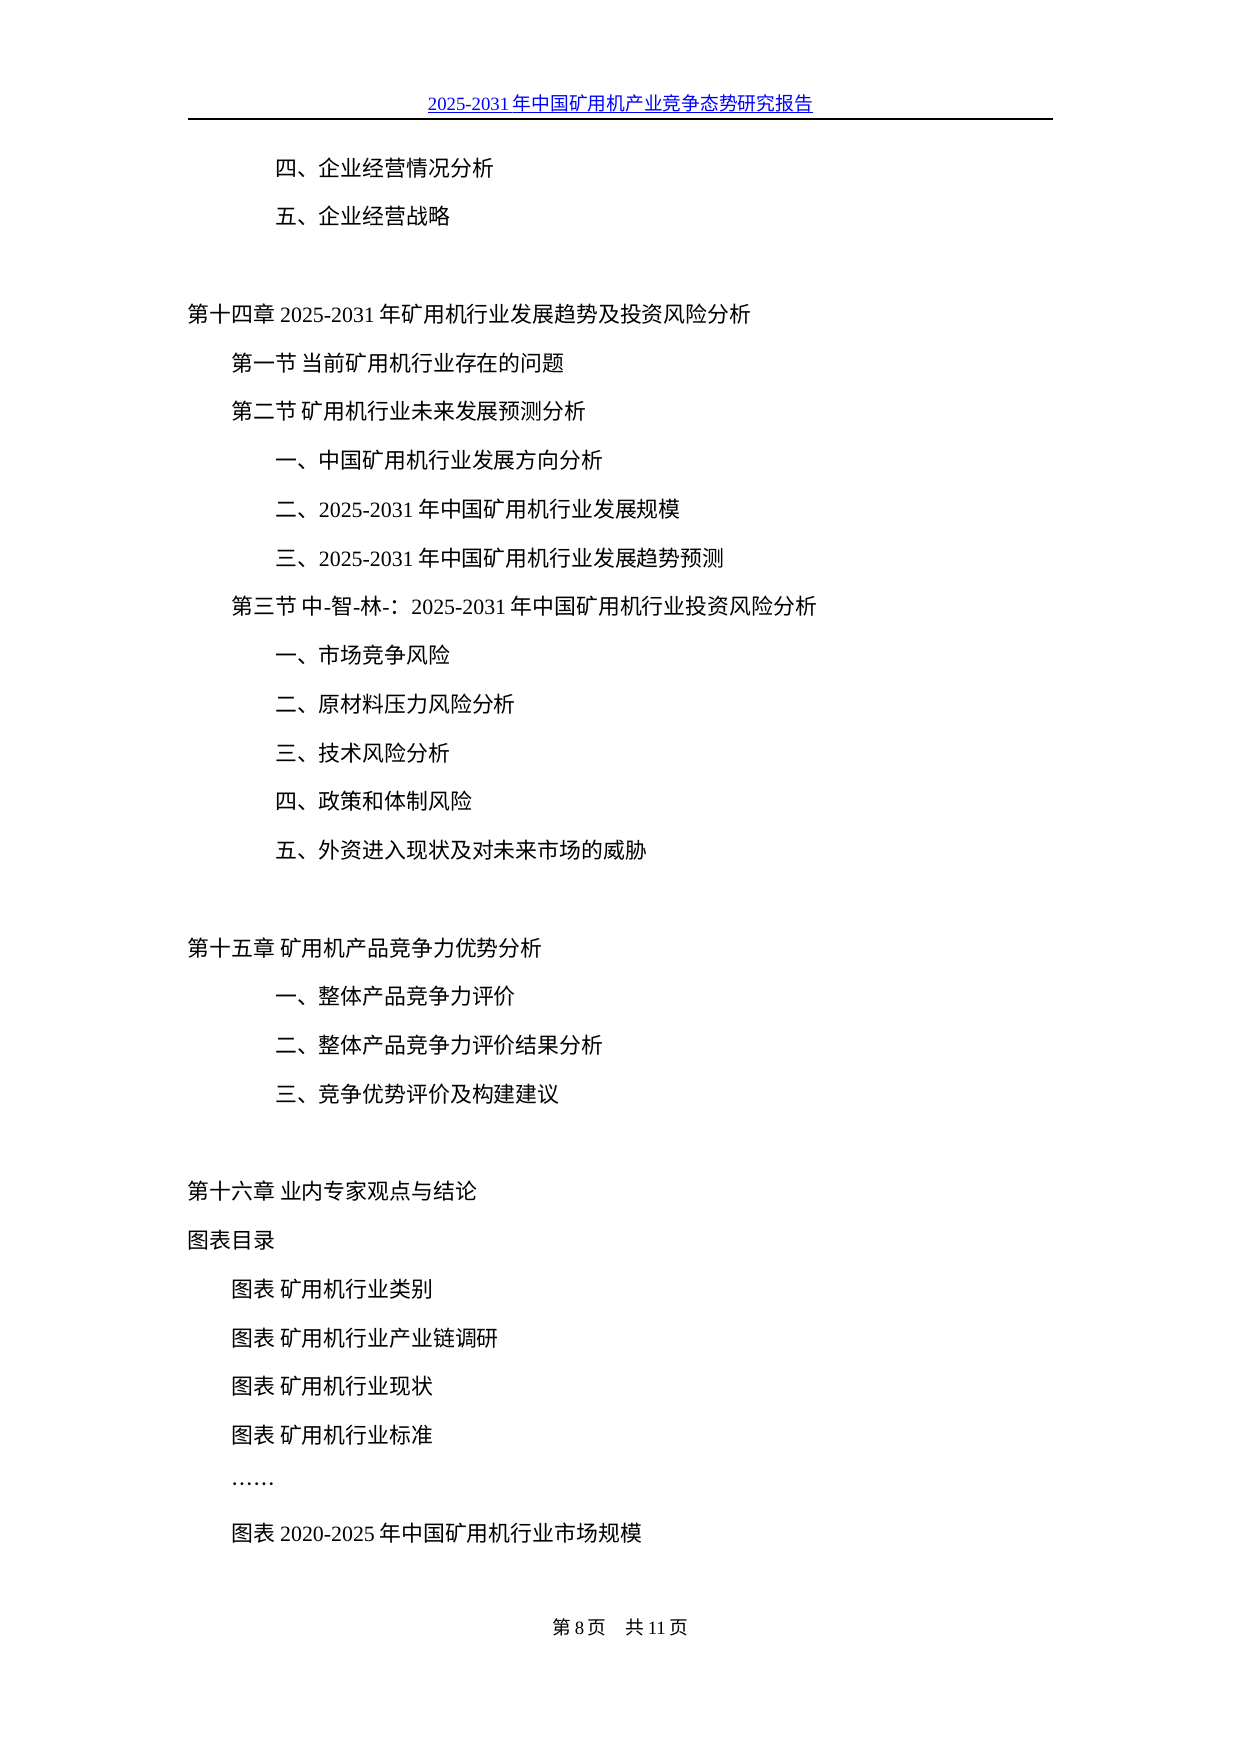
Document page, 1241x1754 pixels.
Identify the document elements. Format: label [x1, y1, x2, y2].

text [187, 150, 1053, 1548]
